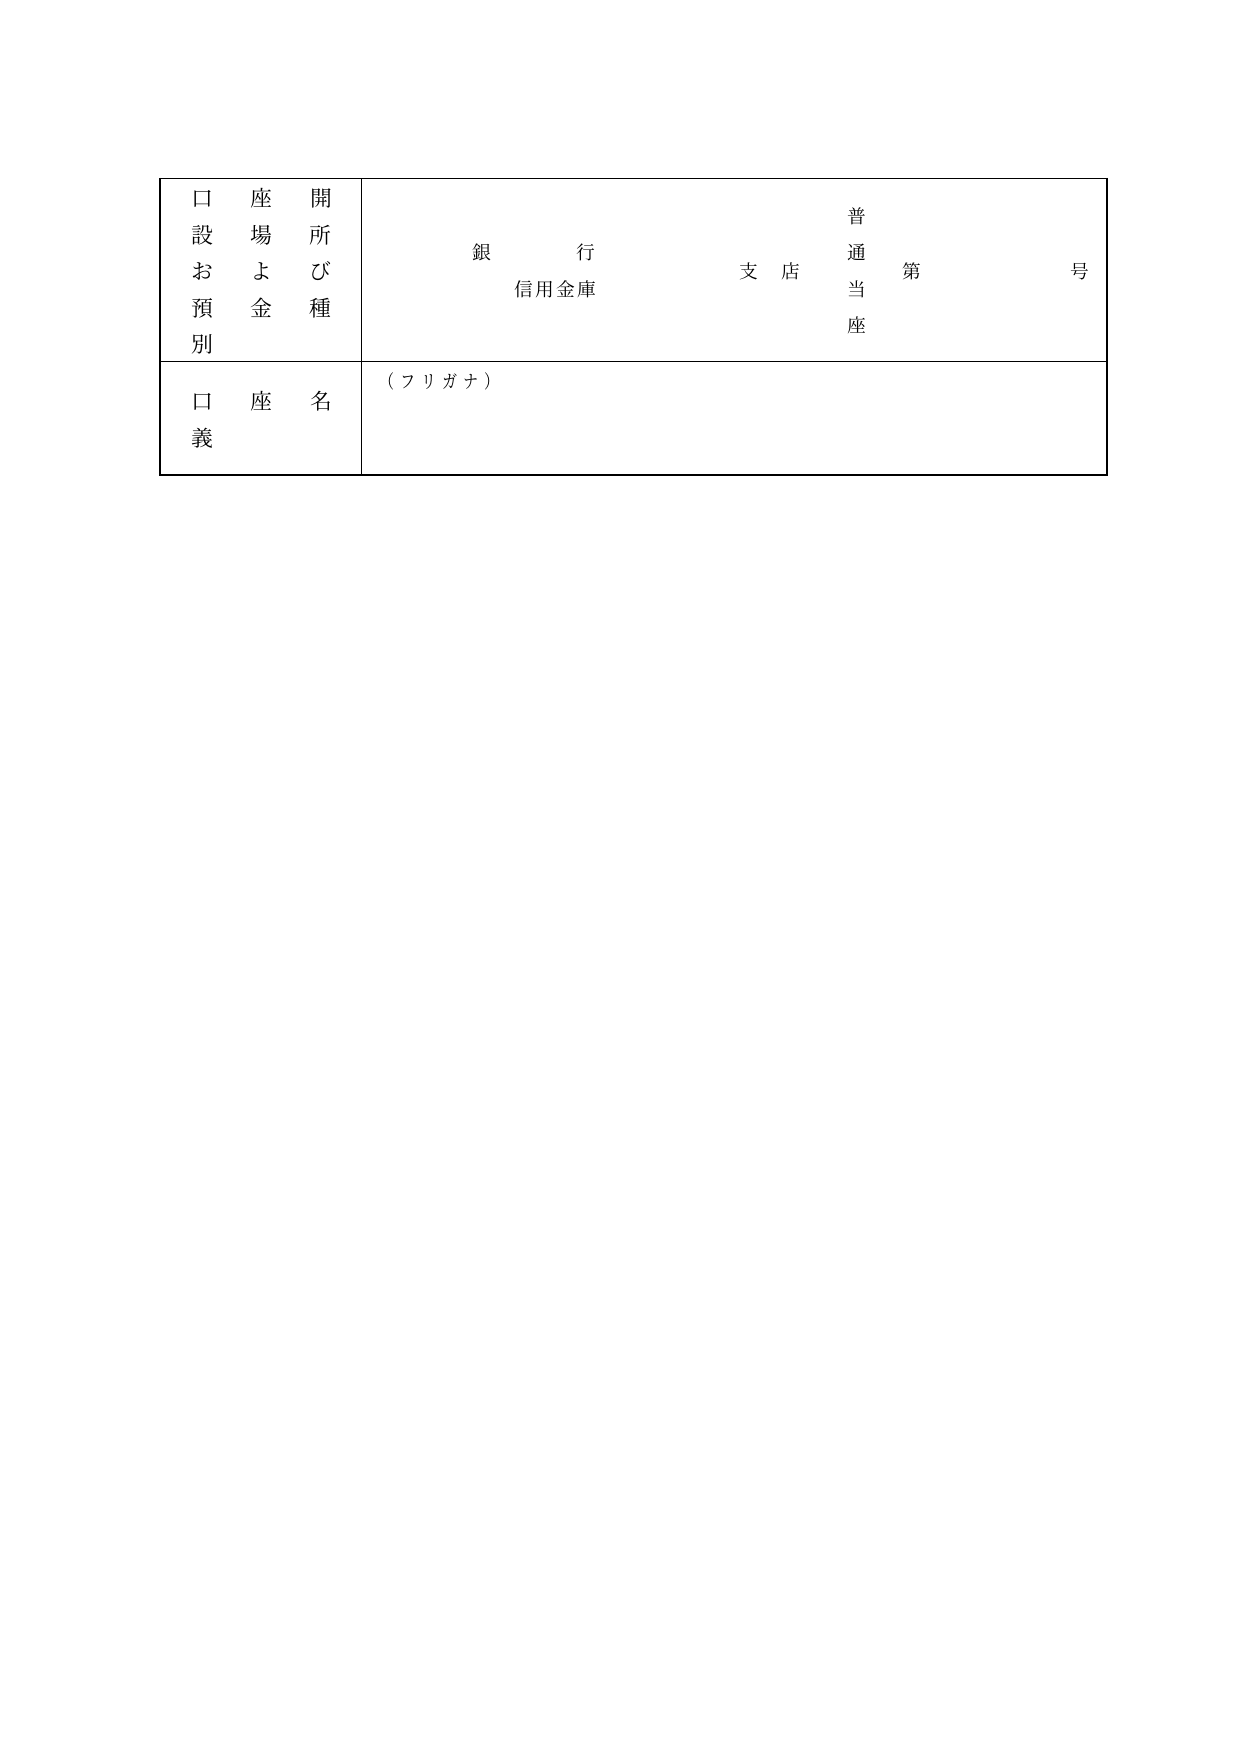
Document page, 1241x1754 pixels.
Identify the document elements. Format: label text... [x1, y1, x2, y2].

table_cell 支 店 [608, 179, 813, 361]
table_cell 口座開設場所 および預金種別 [161, 179, 361, 361]
table_cell （フリガナ） [362, 362, 1106, 474]
table_cell 銀 行 信用金庫 [362, 179, 608, 361]
table_cell 普 通 当 座 [813, 179, 886, 361]
table_cell 第 号 [886, 179, 1106, 361]
table_cell 口座名義 [161, 362, 361, 474]
